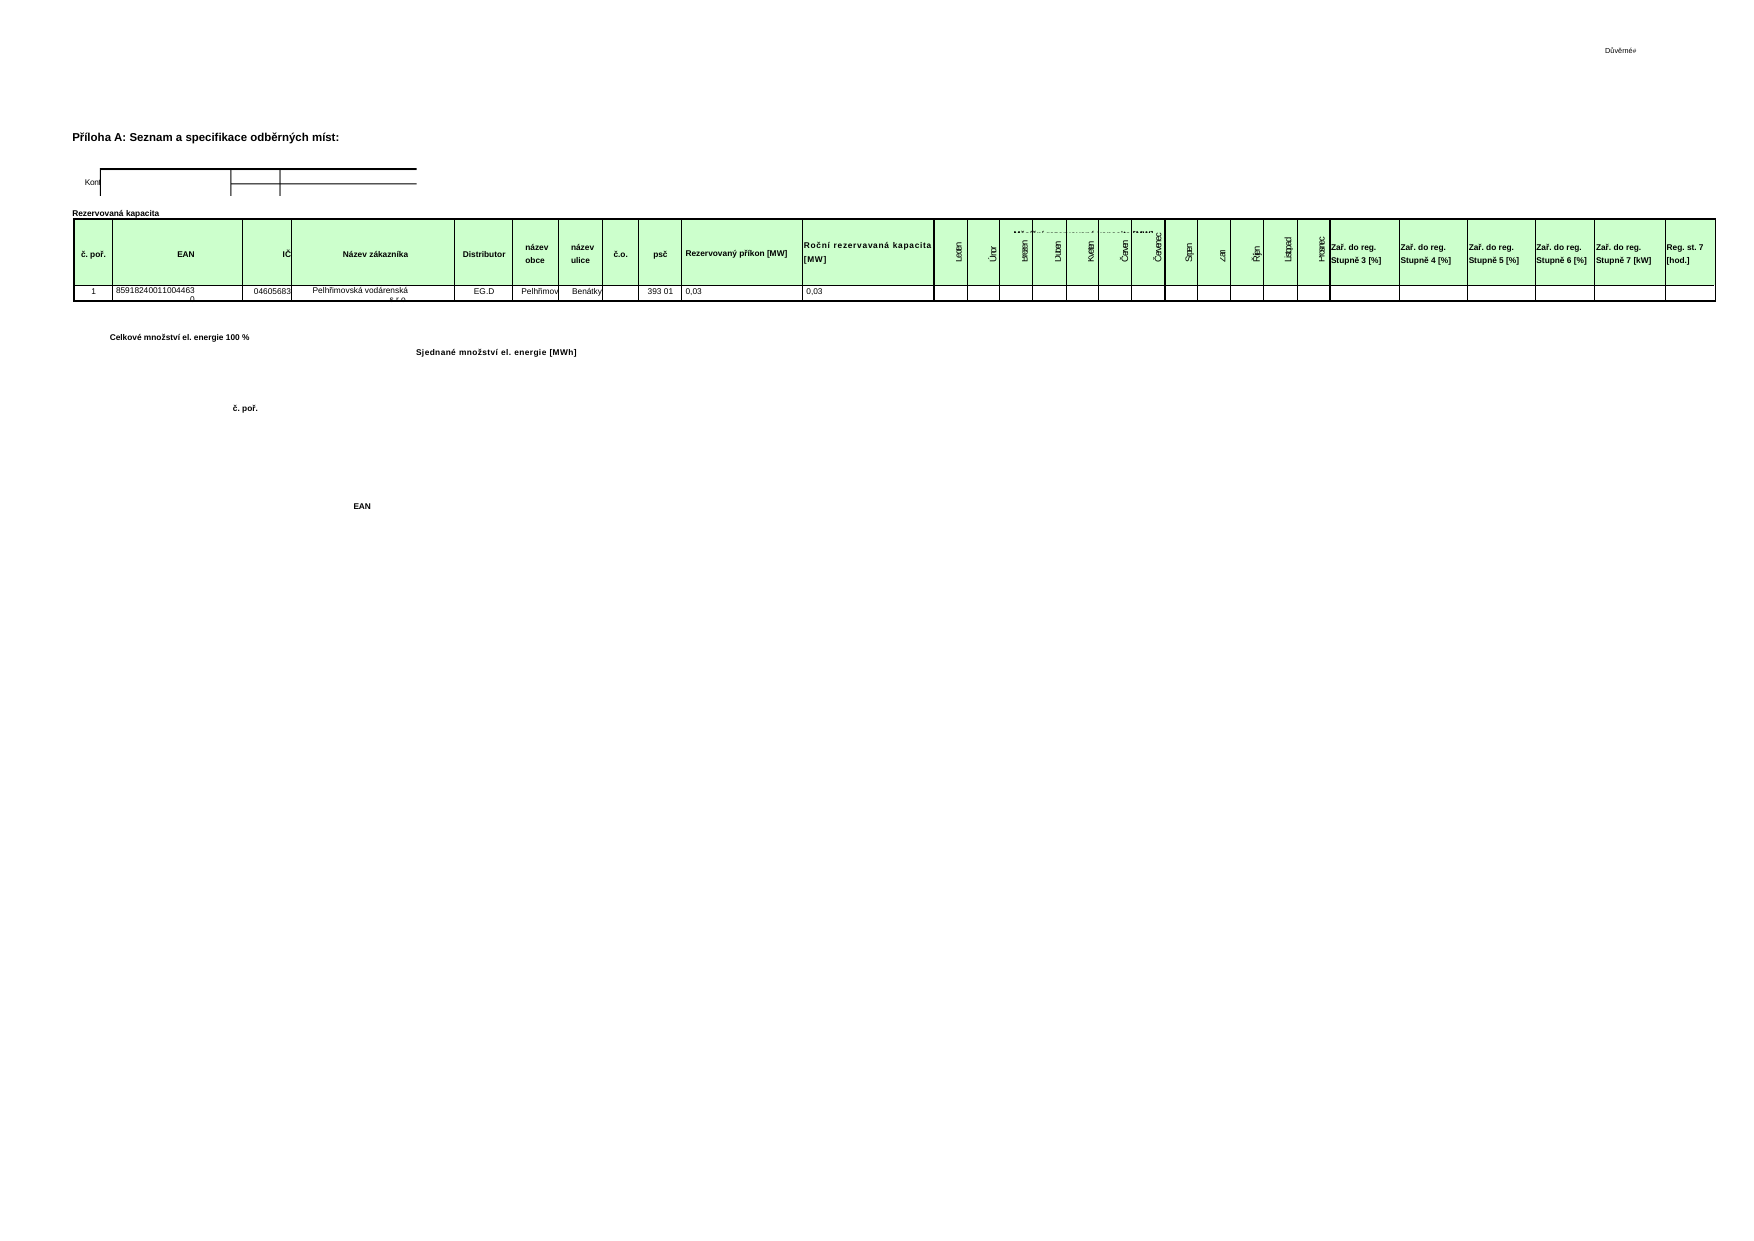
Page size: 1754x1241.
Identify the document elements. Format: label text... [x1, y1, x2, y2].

table_header Zař. do reg. Stupně 5 [%] [1468, 220, 1535, 285]
table_header Leden [935, 220, 967, 285]
table_header Únor [968, 220, 999, 285]
table_header Červenec [1132, 220, 1164, 285]
table_cell [1264, 286, 1297, 300]
text Příloha A: Seznam a specifikace odběrných míst: [72, 130, 418, 144]
table_cell Pelhřimovská vodárenská s.r.o. [292, 286, 454, 300]
table_header Roční rezervavaná kapacita [MW] [803, 220, 933, 285]
text Rezervovaná kapacita [72, 159, 418, 218]
table_cell [1595, 286, 1665, 300]
table_header Rezervovaný příkon [MW] [682, 220, 802, 285]
table_header Červen [1099, 220, 1131, 285]
table_header Duben [1033, 220, 1066, 285]
table_header Září [1198, 220, 1230, 285]
table_cell [1000, 286, 1032, 300]
table_header Srpen [1166, 220, 1197, 285]
table_cell [1331, 286, 1399, 300]
table_header název obce [513, 220, 558, 285]
table_cell [1536, 286, 1594, 300]
table_cell [968, 286, 999, 300]
table_cell [1099, 286, 1131, 300]
table_cell 859182400110044630 [113, 286, 242, 300]
table_header č. poř. [75, 220, 112, 285]
table_cell [1231, 286, 1263, 300]
table_cell Benátky [559, 286, 602, 300]
table_header psč [639, 220, 681, 285]
table_header Zař. do reg. Stupně 6 [%] [1536, 220, 1594, 285]
table_cell [1198, 286, 1230, 300]
table_header Název zákazníka [292, 220, 454, 285]
table_header Březen [1000, 220, 1032, 285]
table_cell EG.D [455, 286, 512, 300]
table_cell 0,03 [803, 286, 933, 300]
table_cell [1666, 285, 1715, 300]
table_header Zař. do reg. Stupně 7 [kW] [1595, 220, 1665, 285]
table_cell 04605683 [243, 286, 291, 300]
table_header Květen [1067, 220, 1098, 285]
table_cell [1132, 286, 1164, 300]
table_header Reg. st. 7 [hod.] [1666, 220, 1715, 285]
table_cell [1468, 286, 1535, 300]
table_header Říjen [1231, 220, 1263, 285]
table_cell 0,03 [682, 286, 802, 300]
table_cell [1033, 286, 1066, 300]
table_cell [1067, 286, 1098, 300]
table_header Listopad [1264, 220, 1297, 285]
table_header Prosinec [1298, 220, 1329, 285]
table_header Zař. do reg. Stupně 4 [%] [1400, 220, 1467, 285]
table_cell [1166, 286, 1197, 300]
table_cell 393 01 [639, 286, 681, 300]
table_header EAN [113, 220, 242, 285]
table_cell 1 [75, 286, 112, 300]
table_cell Pelhřimov [513, 286, 558, 300]
table_cell [1298, 286, 1329, 300]
table_cell [603, 286, 638, 300]
table_cell [1400, 286, 1467, 300]
table_header IČ [243, 220, 291, 285]
table_header název ulice [559, 220, 602, 285]
table_header Zař. do reg. Stupně 3 [%] [1331, 220, 1399, 285]
table_cell [935, 286, 967, 300]
table_header Distributor [455, 220, 512, 285]
table_header č.o. [603, 220, 638, 285]
